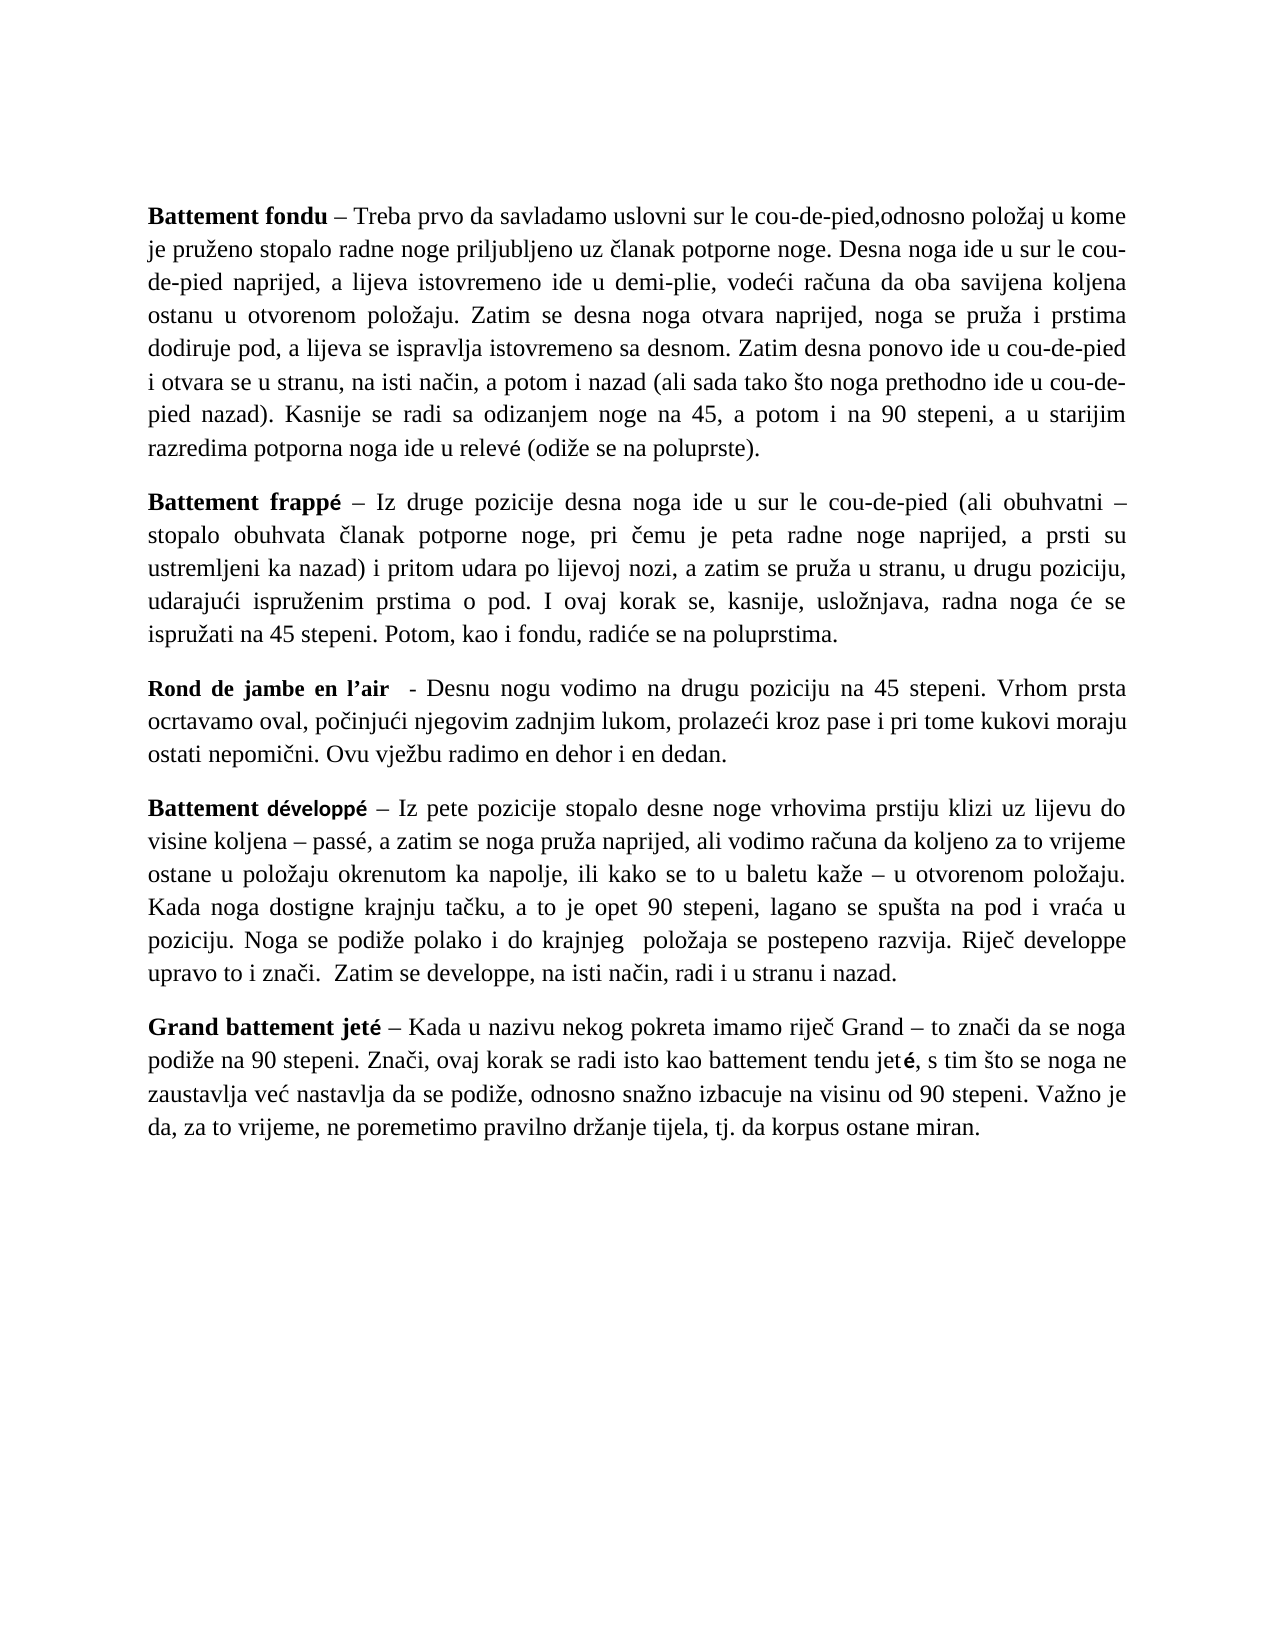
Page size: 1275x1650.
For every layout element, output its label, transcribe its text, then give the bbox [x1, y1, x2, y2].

text Battement développé – Iz pete pozicije stopalo desne noge vrhovima prstiju klizi uz lijevu do visine koljena – passé, a zatim se noga pruža naprijed, ali vodimo računa da koljeno za to vrijeme ostane u položaju okrenutom ka napolje, ili kako se to u baletu kaže – u otvorenom položaju. Kada noga dostigne krajnju tačku, a to je opet 90 stepeni, lagano se spušta na pod i vraća u poziciju. Noga se podiže polako i do krajnjeg položaja se postepeno razvija. Riječ developpe upravo to i znači. Zatim se developpe, na isti način, radi i u stranu i nazad. [148, 793, 1127, 987]
text Battement fondu – Treba prvo da savladamo uslovni sur le cou-de-pied,odnosno položaj u kome je pruženo stopalo radne noge priljubljeno uz članak potporne noge. Desna noga ide u sur le cou-de-pied naprijed, a lijeva istovremeno ide u demi-plie, vodeći računa da oba savijena koljena ostanu u otvorenom položaju. Zatim se desna noga otvara naprijed, noga se pruža i prstima dodiruje pod, a lijeva se ispravlja istovremeno sa desnom. Zatim desna ponovo ide u cou-de-pied i otvara se u stranu, na isti način, a potom i nazad (ali sada tako što noga prethodno ide u cou-de-pied nazad). Kasnije se radi sa odizanjem noge na 45, a potom i na 90 stepeni, a u starijim razredima potporna noga ide u relevé (odiže se na poluprste). [148, 201, 1127, 462]
text Battement frappé – Iz druge pozicije desna noga ide u sur le cou-de-pied (ali obuhvatni – stopalo obuhvata članak potporne noge, pri čemu je peta radne noge naprijed, a prsti su ustremljeni ka nazad) i pritom udara po lijevoj nozi, a zatim se pruža u stranu, u drugu poziciju, udarajući ispruženim prstima o pod. I ovaj korak se, kasnije, usložnjava, radna noga će se ispružati na 45 stepeni. Potom, kao i fondu, radiće se na poluprstima. [148, 487, 1127, 648]
text Grand battement jeté – Kada u nazivu nekog pokreta imamo riječ Grand – to znači da se noga podiže na 90 stepeni. Znači, ovaj korak se radi isto kao battement tendu jeté, s tim što se noga ne zaustavlja već nastavlja da se podiže, odnosno snažno izbacuje na visinu od 90 stepeni. Važno je da, za to vrijeme, ne poremetimo pravilno držanje tijela, tj. da korpus ostane miran. [148, 1012, 1127, 1141]
text Rond de jambe en l’air - Desnu nogu vodimo na drugu poziciju na 45 stepeni. Vrhom prsta ocrtavamo oval, počinjući njegovim zadnjim lukom, prolazeći kroz pase i pri tome kukovi moraju ostati nepomični. Ovu vježbu radimo en dehor i en dedan. [148, 673, 1127, 768]
